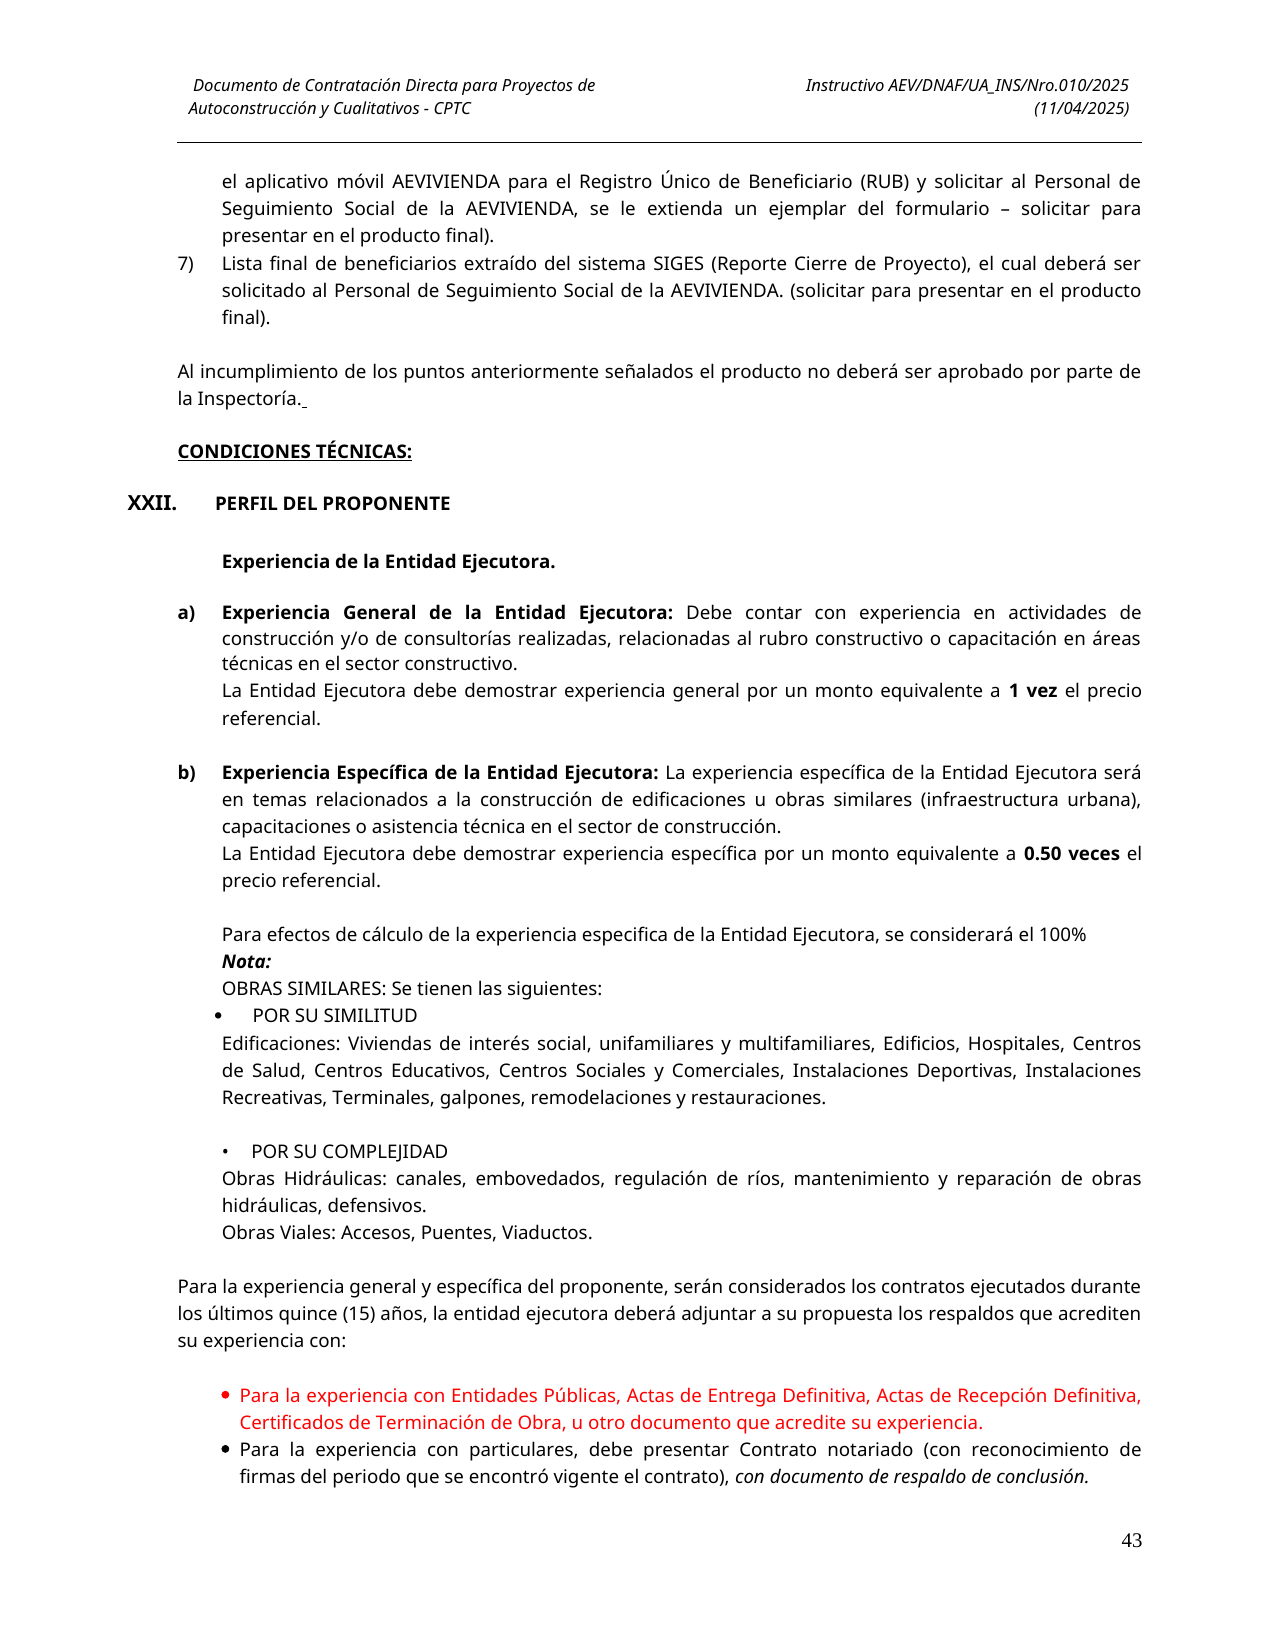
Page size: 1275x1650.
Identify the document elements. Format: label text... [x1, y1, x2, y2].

text Para la experiencia general y específica del proponente, serán considerados los contratos ejecutados durante los últimos quince (15) años, la entidad ejecutora deberá adjuntar a su propuesta los respaldos que acrediten su experiencia con: [177, 1272, 1142, 1353]
list POR SU SIMILITUD [215, 1001, 1142, 1028]
text Obras Viales: Accesos, Puentes, Viaductos. [222, 1218, 1142, 1245]
text Al incumplimiento de los puntos anteriormente señalados el producto no deberá ser aprobado por parte de la Inspectoría. [177, 357, 1142, 411]
text Obras Hidráulicas: canales, embovedados, regulación de ríos, mantenimiento y reparación de obras hidráulicas, defensivos. [222, 1164, 1142, 1218]
list Experiencia General de la Entidad Ejecutora: Debe contar con experiencia en actividades de construcción y/o de consultorías realizadas, relacionadas al rubro constructivo o capacitación en áreas técnicas en el sector constructivo. [177, 600, 1142, 676]
text La Entidad Ejecutora debe demostrar experiencia específica por un monto equivalente a 0.50 veces el precio referencial. [222, 839, 1142, 893]
text OBRAS SIMILARES: Se tienen las siguientes: [222, 974, 1142, 1001]
text Experiencia de la Entidad Ejecutora. [177, 549, 1142, 574]
text La Entidad Ejecutora debe demostrar experiencia general por un monto equivalente a 1 vez el precio referencial. [222, 676, 1142, 730]
text Para efectos de cálculo de la experiencia especifica de la Entidad Ejecutora, se considerará el 100% [222, 920, 1142, 947]
text CONDICIONES TÉCNICAS: [177, 438, 1142, 463]
list Lista final de beneficiarios extraído del sistema SIGES (Reporte Cierre de Proyecto), el cual deberá ser solicitado al Personal de Seguimiento Social de la AEVIVIENDA. (solicitar para presentar en el producto final). [177, 248, 1142, 329]
list PERFIL DEL PROPONENTE [177, 488, 1142, 517]
list Para la experiencia con Entidades Públicas, Actas de Entrega Definitiva, Actas de Recepción Definitiva, Certificados de Terminación de Obra, u otro documento que acredite su experiencia. [222, 1380, 1142, 1434]
text • POR SU COMPLEJIDAD [222, 1137, 1142, 1164]
list Para la experiencia con particulares, debe presentar Contrato notariado (con reconocimiento de firmas del periodo que se encontró vigente el contrato), con documento de respaldo de conclusión. [222, 1434, 1142, 1489]
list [177, 167, 1142, 248]
list Experiencia Específica de la Entidad Ejecutora: La experiencia específica de la Entidad Ejecutora será en temas relacionados a la construcción de edificaciones u obras similares (infraestructura urbana), capacitaciones o asistencia técnica en el sector de construcción. [177, 757, 1142, 839]
text Edificaciones: Viviendas de interés social, unifamiliares y multifamiliares, Edificios, Hospitales, Centros de Salud, Centros Educativos, Centros Sociales y Comerciales, Instalaciones Deportivas, Instalaciones Recreativas, Terminales, galpones, remodelaciones y restauraciones. [222, 1028, 1142, 1109]
text Nota: [222, 947, 1142, 974]
